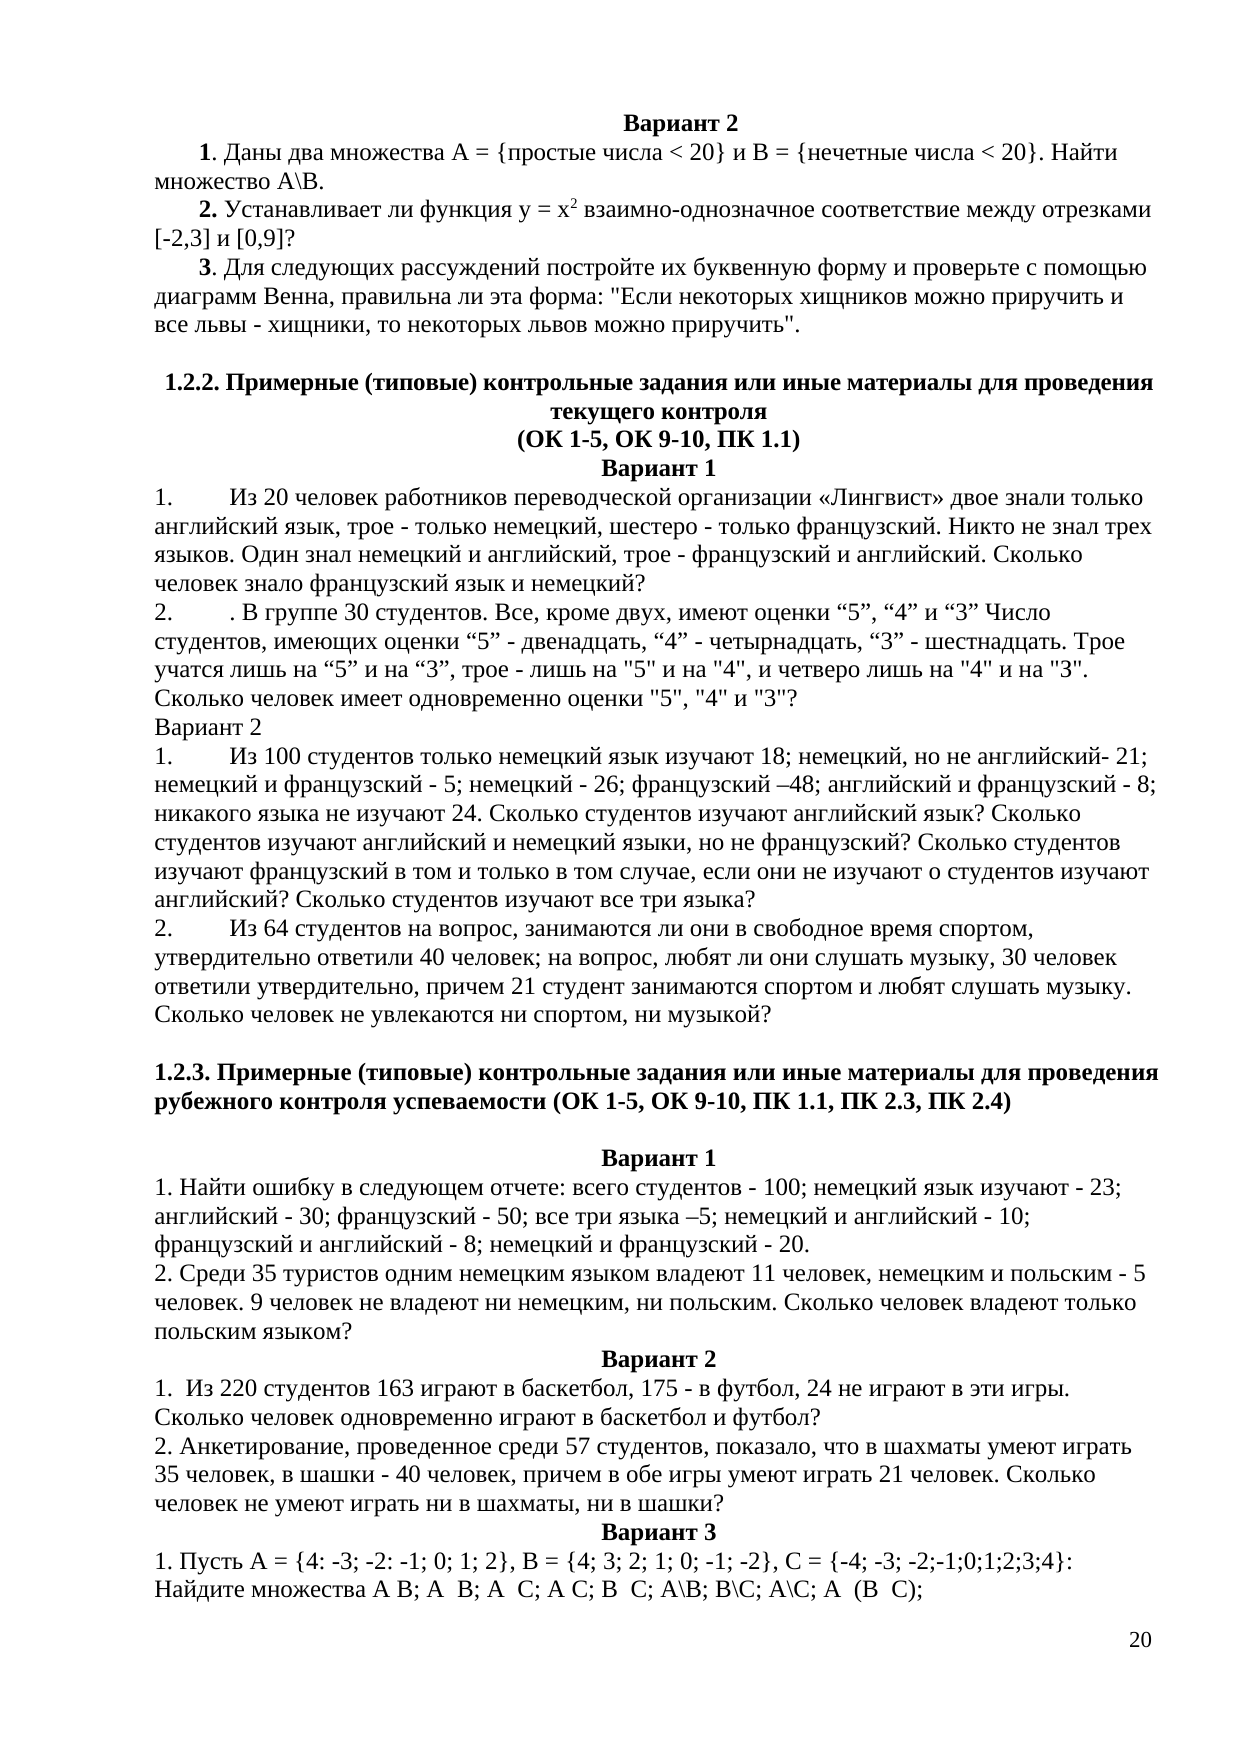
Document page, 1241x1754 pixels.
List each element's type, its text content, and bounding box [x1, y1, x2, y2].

text Вариант 2 [154, 712, 1163, 741]
text Вариант 1 [154, 453, 1163, 482]
text 1. Найти ошибку в следующем отчете: всего студентов - 100; немецкий язык изучают - 23; английский - 30; французский - 50; все три языка –5; немецкий и английский - 10; французский и английский - 8; немецкий и французский - 20. [154, 1172, 1163, 1258]
text 1. Пусть А = {4: -3; -2: -1; 0; 1; 2}, В = {4; 3; 2; 1; 0; -1; -2}, С = {-4; -3; -2;-1;0;1;2;3;4}: Найдите множества А В; А В; А С; А С; В С; А\В; В\С; А\С; А (В С); [154, 1546, 1163, 1603]
text 2. . В группе 30 студентов. Все, кроме двух, имеют оценки “, “ и “ Число студентов, имеющих оценки “ - двенадцать, “ - четырнадцать, “ - шестнадцать. Трое учатся лишь на “ и на “, трое - лишь на "5" и на "4", и четверо лишь на "4" и на "З". Сколько человек имеет одновременно оценки "5", "4" и "3"? [154, 597, 1163, 712]
text 2. Устанавливает ли функция у = х2 взаимно-однозначное соответствие между отрезками [-2,3] и [0,9]? [154, 194, 1163, 252]
text 1. Даны два множества А = {простые числа < 20} и В = {нечетные числа < 20}. Найти множество А\В. [154, 137, 1163, 194]
text 2. Среди 35 туристов одним немецким языком владеют 11 человек, немецким и польским - 5 человек. 9 человек не владеют ни немецким, ни польским. Сколько человек владеют только польским языком? [154, 1258, 1163, 1344]
text 1.2.3. Примерные (типовые) контрольные задания или иные материалы для проведения рубежного контроля успеваемости (ОК 1-5, ОК 9-10, ПК 1.1, ПК 2.3, ПК 2.4) [154, 1057, 1163, 1114]
text Вариант 1 [154, 1143, 1163, 1172]
text 1. Из 220 студентов 163 играют в баскетбол, 175 - в футбол, 24 не играют в эти игры. Сколько человек одновременно играют в баскетбол и футбол? [154, 1373, 1163, 1431]
text 3. Для следующих рассуждений постройте их буквенную форму и проверьте с помощью диаграмм Венна, правильна ли эта форма: "Если некоторых хищников можно приручить и все львы - хищники, то некоторых львов можно приручить". [154, 252, 1163, 338]
text Вариант 2 [154, 108, 1163, 137]
text Вариант 2 [154, 1344, 1163, 1373]
text 1. Из 20 человек работников переводческой организации «Лингвист» двое знали только английский язык, трое - только немецкий, шестеро - только французский. Никто не знал трех языков. Один знал немецкий и английский, трое - французский и английский. Сколько человек знало французский язык и немецкий? [154, 482, 1163, 597]
text 1. Из 100 студентов только немецкий язык изучают 18; немецкий, но не английский- 21; немецкий и французский - 5; немецкий - 26; французский –48; английский и французский - 8; никакого языка не изучают 24. Сколько студентов изучают английский язык? Сколько студентов изучают английский и немецкий языки, но не французский? Сколько студентов изучают французский в том и только в том случае, если они не изучают о студентов изучают английский? Сколько студентов изучают все три языка? [154, 741, 1163, 913]
text (ОК 1-5, ОК 9-10, ПК 1.1) [154, 424, 1163, 453]
text 2. Анкетирование, проведенное среди 57 студентов, показало, что в шахматы умеют играть 35 человек, в шашки - 40 человек, причем в обе игры умеют играть 21 человек. Сколько человек не умеют играть ни в шахматы, ни в шашки? [154, 1431, 1163, 1517]
text Вариант 3 [154, 1517, 1163, 1546]
text 2. Из 64 студентов на вопрос, занимаются ли они в свободное время спортом, утвердительно ответили 40 человек; на вопрос, любят ли они слушать музыку, 30 человек ответили утвердительно, причем 21 студент занимаются спортом и любят слушать музыку. Сколько человек не увлекаются ни спортом, ни музыкой? [154, 913, 1163, 1028]
text 1.2.2. Примерные (типовые) контрольные задания или иные материалы для проведения текущего контроля [154, 367, 1163, 424]
